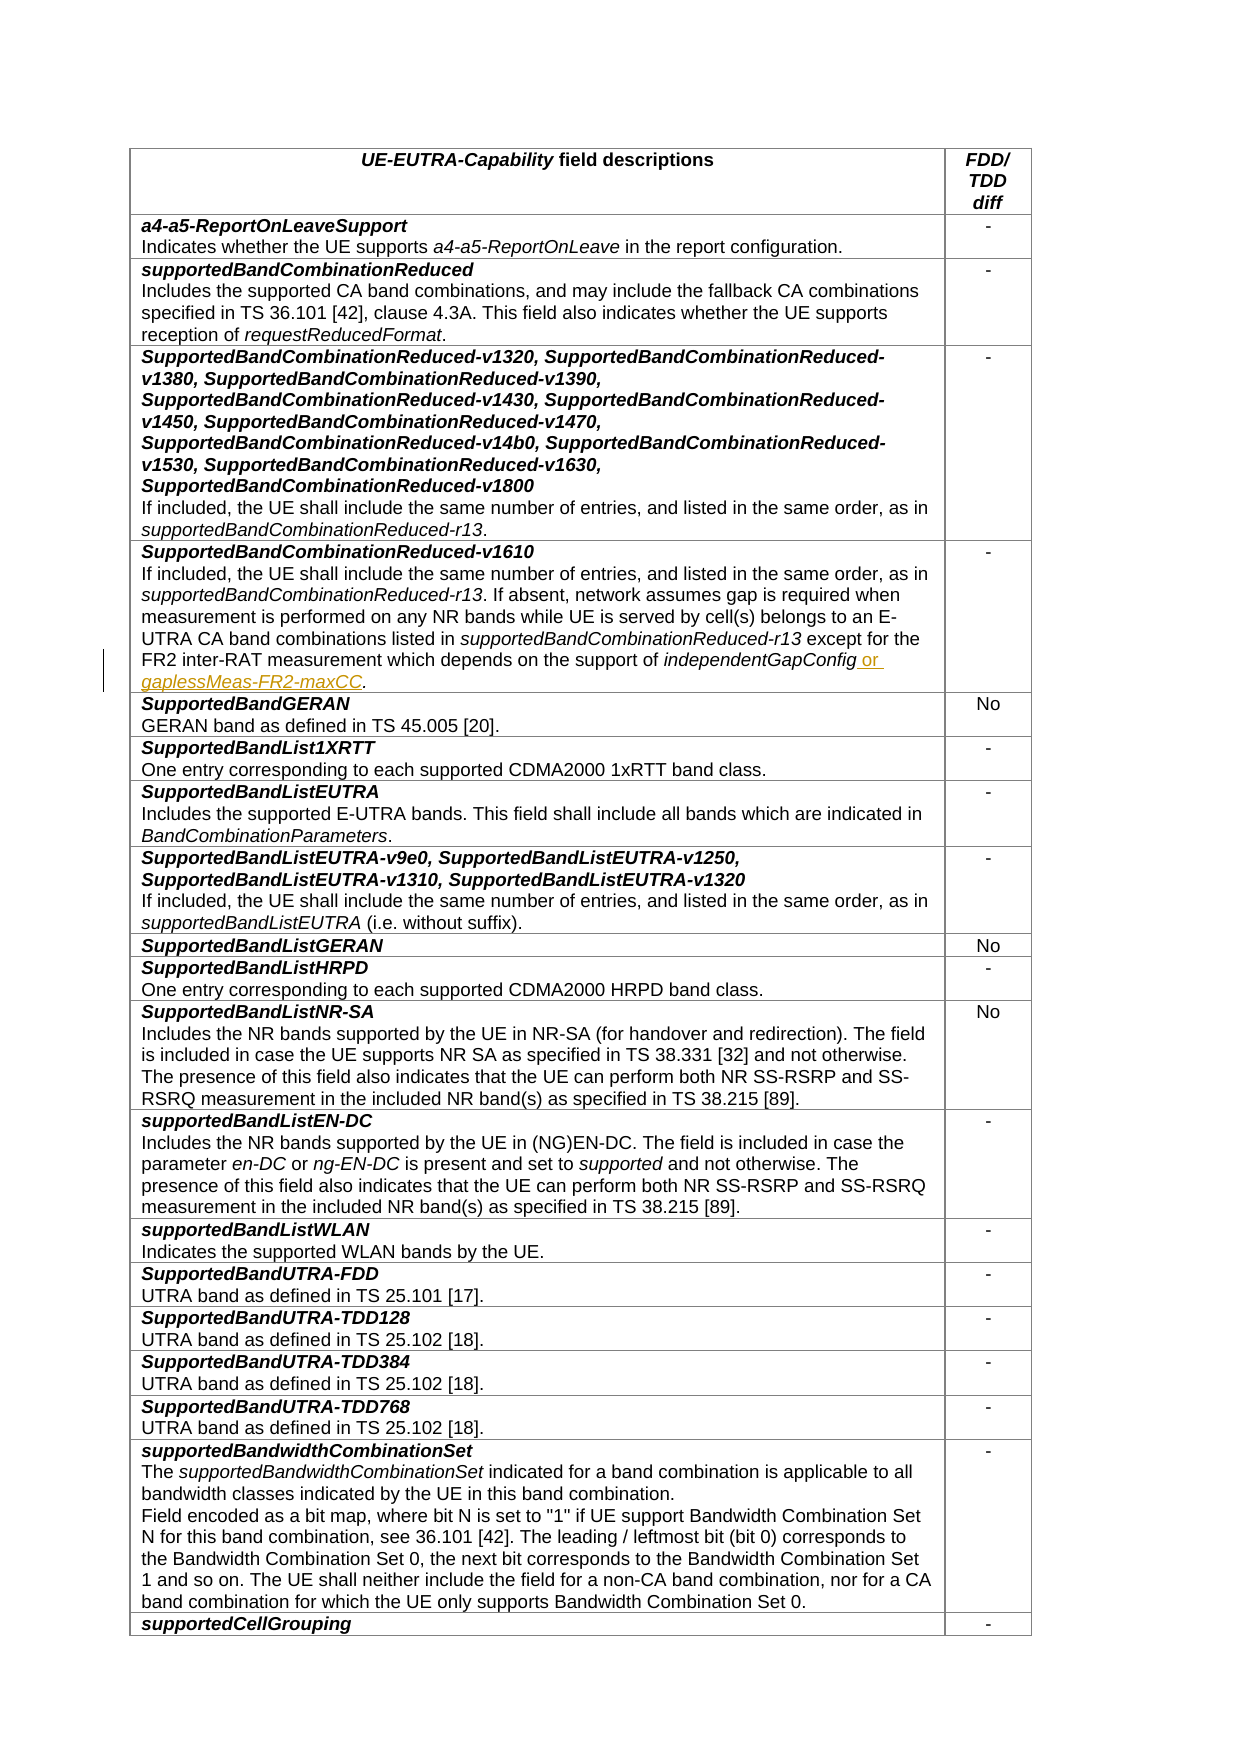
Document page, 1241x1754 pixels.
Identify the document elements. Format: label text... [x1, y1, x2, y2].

table_cell No [946, 693, 1031, 736]
table_cell SupportedBandUTRA-TDD768 UTRA band as defined in TS 25.102 [18]. [131, 1396, 944, 1439]
table_cell No [946, 1001, 1031, 1109]
table_cell SupportedBandListGERAN [131, 934, 944, 956]
table_cell - [946, 1307, 1031, 1350]
table_cell SupportedBandCombinationReduced-v1610 If included, the UE shall include the same number of entries, and listed in the same order, as in supportedBandCombinationReduced-r13. If absent, network assumes gap is required when measurement is performed on any NR bands while UE is served by cell(s) belongs to an E-UTRA CA band combinations listed in supportedBandCombinationReduced-r13 except for the FR2 inter-RAT measurement which depends on the support of independentGapConfig. [131, 541, 944, 692]
table_cell - [946, 541, 1031, 692]
table_cell SupportedBandUTRA-TDD128 UTRA band as defined in TS 25.102 [18]. [131, 1307, 944, 1350]
table_cell - [946, 1110, 1031, 1218]
table_cell supportedBandListEN-DC Includes the NR bands supported by the UE in (NG)EN-DC. The field is included in case the parameter en-DC or ng-EN-DC is present and set to supported and not otherwise. The presence of this field also indicates that the UE can perform both NR SS-RSRP and SS-RSRQ measurement in the included NR band(s) as specified in TS 38.215 [89]. [131, 1110, 944, 1218]
table_cell SupportedBandUTRA-FDD UTRA band as defined in TS 25.101 [17]. [131, 1263, 944, 1306]
table_cell - [946, 259, 1031, 345]
table_header UE-EUTRA-Capability field descriptions [131, 149, 944, 213]
table_cell SupportedBandListHRPD One entry corresponding to each supported CDMA2000 HRPD band class. [131, 957, 944, 1000]
table_cell SupportedBandListEUTRA-v9e0, SupportedBandListEUTRA-v1250, SupportedBandListEUTRA-v1310, SupportedBandListEUTRA-v1320 If included, the UE shall include the same number of entries, and listed in the same order, as in supportedBandListEUTRA (i.e. without suffix). [131, 847, 944, 933]
table_cell - [946, 1219, 1031, 1262]
table_cell supportedBandCombinationReduced Includes the supported CA band combinations, and may include the fallback CA combinations specified in TS 36.101 [42], clause 4.3A. This field also indicates whether the UE supports reception of requestReducedFormat. [131, 259, 944, 345]
table_cell - [946, 957, 1031, 1000]
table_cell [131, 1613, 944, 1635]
table_cell - [946, 1396, 1031, 1439]
table_cell - [946, 346, 1031, 540]
table_cell a4-a5-ReportOnLeaveSupport Indicates whether the UE supports a4-a5-ReportOnLeave in the report configuration. [131, 215, 944, 258]
table_cell - [946, 737, 1031, 780]
table_cell supportedBandListWLAN Indicates the supported WLAN bands by the UE. [131, 1219, 944, 1262]
table_cell - [946, 1440, 1031, 1612]
table_cell SupportedBandListEUTRA Includes the supported E-UTRA bands. This field shall include all bands which are indicated in BandCombinationParameters. [131, 781, 944, 846]
table_cell SupportedBandList1XRTT One entry corresponding to each supported CDMA2000 1xRTT band class. [131, 737, 944, 780]
table_cell - [946, 215, 1031, 258]
table_cell - [946, 1613, 1031, 1635]
table_cell - [946, 1263, 1031, 1306]
table_cell SupportedBandUTRA-TDD384 UTRA band as defined in TS 25.102 [18]. [131, 1351, 944, 1394]
table_cell - [946, 847, 1031, 933]
table_header FDD/ TDD diff [946, 149, 1031, 213]
table_cell - [946, 781, 1031, 846]
table_cell No [946, 934, 1031, 956]
table_cell supportedBandwidthCombinationSet The supportedBandwidthCombinationSet indicated for a band combination is applicable to all bandwidth classes indicated by the UE in this band combination. Field encoded as a bit map, where bit N is set to "1" if UE support Bandwidth Combination Set N for this band combination, see 36.101 [42]. The leading / leftmost bit (bit 0) corresponds to the Bandwidth Combination Set 0, the next bit corresponds to the Bandwidth Combination Set 1 and so on. The UE shall neither include the field for a non-CA band combination, nor for a CA band combination for which the UE only supports Bandwidth Combination Set 0. [131, 1440, 944, 1612]
table_cell - [946, 1351, 1031, 1394]
table_cell SupportedBandGERAN GERAN band as defined in TS 45.005 [20]. [131, 693, 944, 736]
table_cell SupportedBandListNR-SA Includes the NR bands supported by the UE in NR-SA (for handover and redirection). The field is included in case the UE supports NR SA as specified in TS 38.331 [32] and not otherwise. The presence of this field also indicates that the UE can perform both NR SS-RSRP and SS-RSRQ measurement in the included NR band(s) as specified in TS 38.215 [89]. [131, 1001, 944, 1109]
table_cell SupportedBandCombinationReduced-v1320, SupportedBandCombinationReduced-v1380, SupportedBandCombinationReduced-v1390, SupportedBandCombinationReduced-v1430, SupportedBandCombinationReduced-v1450, SupportedBandCombinationReduced-v1470, SupportedBandCombinationReduced-v14b0, SupportedBandCombinationReduced-v1530, SupportedBandCombinationReduced-v1630, SupportedBandCombinationReduced-v1800 If included, the UE shall include the same number of entries, and listed in the same order, as in supportedBandCombinationReduced-r13. [131, 346, 944, 540]
